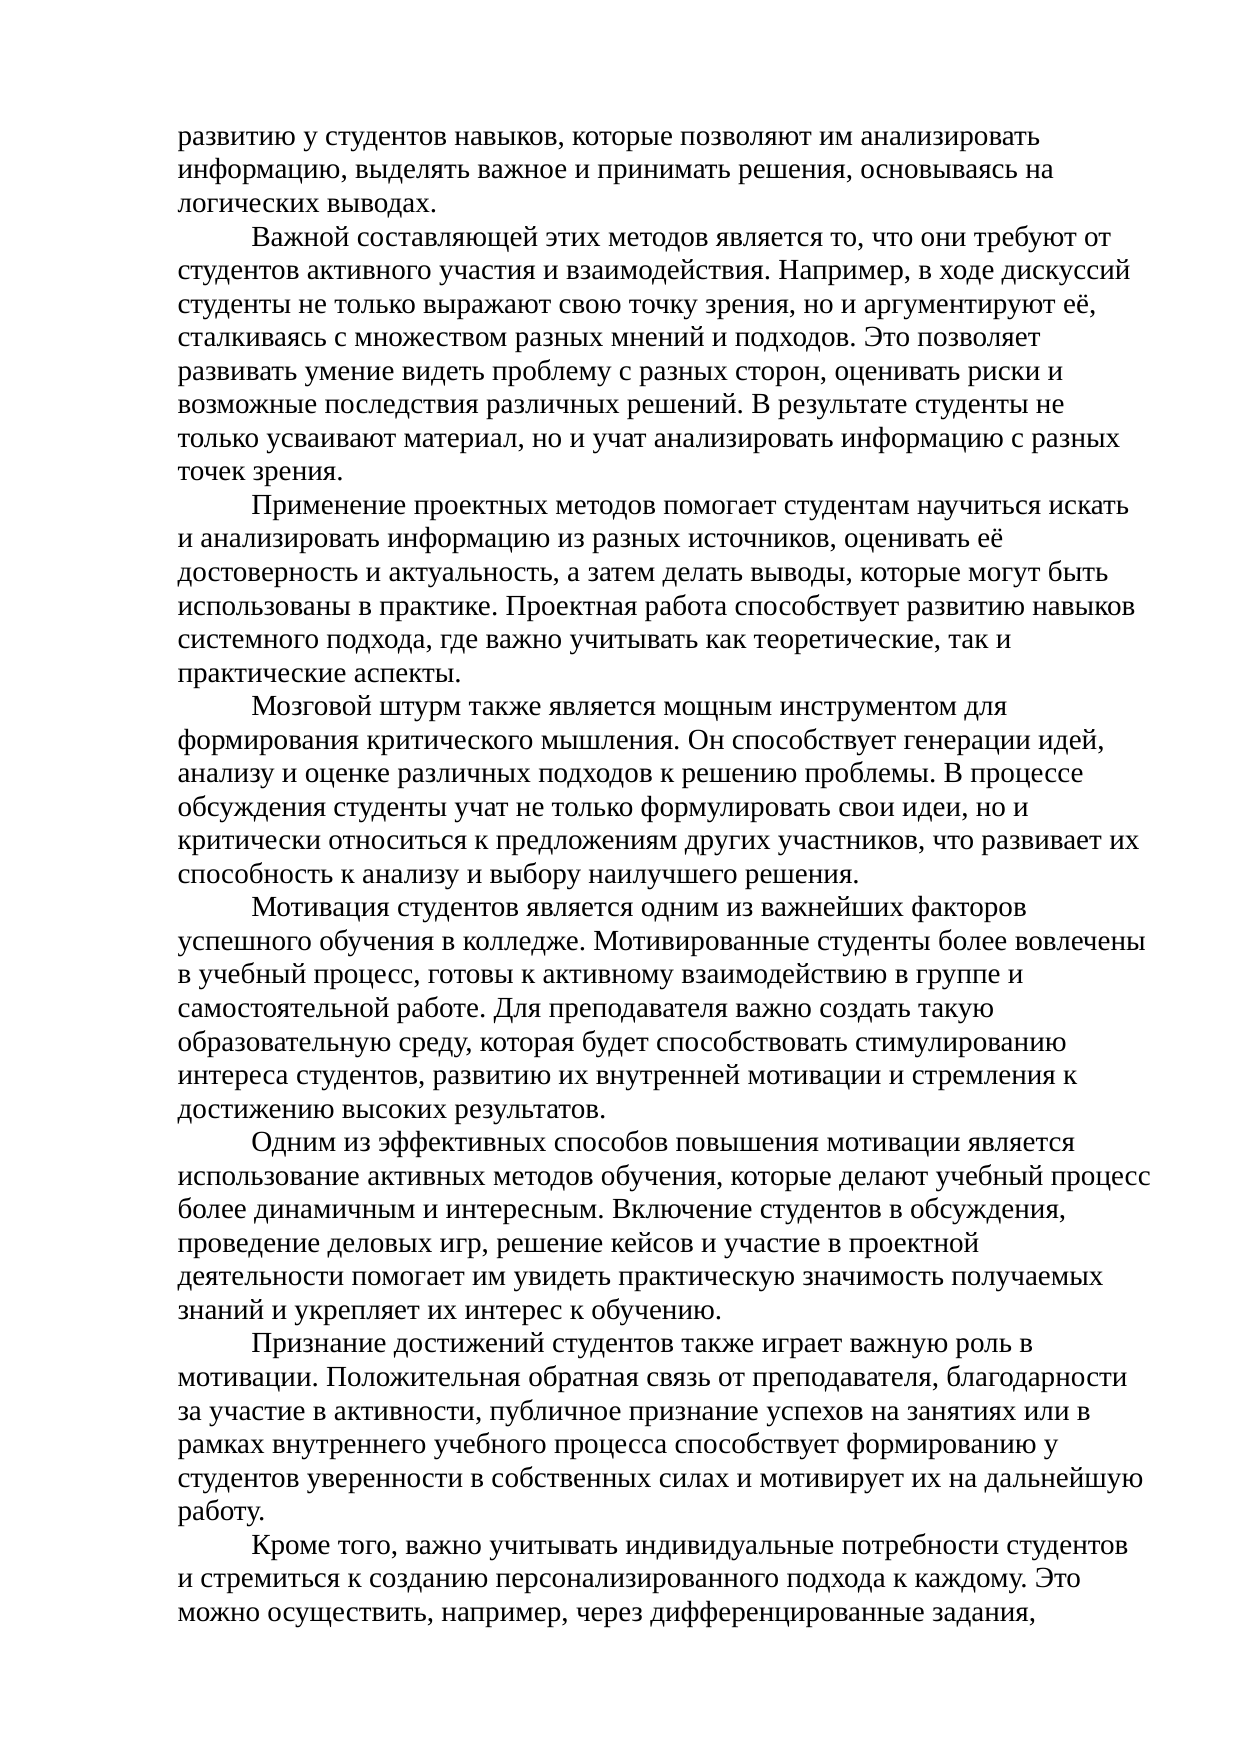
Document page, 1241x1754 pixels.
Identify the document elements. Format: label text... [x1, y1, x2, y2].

text Одним из эффективных способов повышения мотивации является использование активных методов обучения, которые делают учебный процесс более динамичным и интересным. Включение студентов в обсуждения, проведение деловых игр, решение кейсов и участие в проектной деятельности помогает им увидеть практическую значимость получаемых знаний и укрепляет их интерес к обучению. [177, 1124, 1152, 1326]
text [177, 118, 1152, 219]
text Мотивация студентов является одним из важнейших факторов успешного обучения в колледже. Мотивированные студенты более вовлечены в учебный процесс, готовы к активному взаимодействию в группе и самостоятельной работе. Для преподавателя важно создать такую образовательную среду, которая будет способствовать стимулированию интереса студентов, развитию их внутренней мотивации и стремления к достижению высоких результатов. [177, 889, 1152, 1124]
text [177, 1527, 1152, 1627]
text Применение проектных методов помогает студентам научиться искать и анализировать информацию из разных источников, оценивать её достоверность и актуальность, а затем делать выводы, которые могут быть использованы в практике. Проектная работа способствует развитию навыков системного подхода, где важно учитывать как теоретические, так и практические аспекты. [177, 487, 1152, 688]
text Признание достижений студентов также играет важную роль в мотивации. Положительная обратная связь от преподавателя, благодарности за участие в активности, публичное признание успехов на занятиях или в рамках внутреннего учебного процесса способствует формированию у студентов уверенности в собственных силах и мотивирует их на дальнейшую работу. [177, 1326, 1152, 1527]
text Мозговой штурм также является мощным инструментом для формирования критического мышления. Он способствует генерации идей, анализу и оценке различных подходов к решению проблемы. В процессе обсуждения студенты учат не только формулировать свои идеи, но и критически относиться к предложениям других участников, что развивает их способность к анализу и выбору наилучшего решения. [177, 688, 1152, 889]
text Важной составляющей этих методов является то, что они требуют от студентов активного участия и взаимодействия. Например, в ходе дискуссий студенты не только выражают свою точку зрения, но и аргументируют её, сталкиваясь с множеством разных мнений и подходов. Это позволяет развивать умение видеть проблему с разных сторон, оценивать риски и возможные последствия различных решений. В результате студенты не только усваивают материал, но и учат анализировать информацию с разных точек зрения. [177, 219, 1152, 487]
